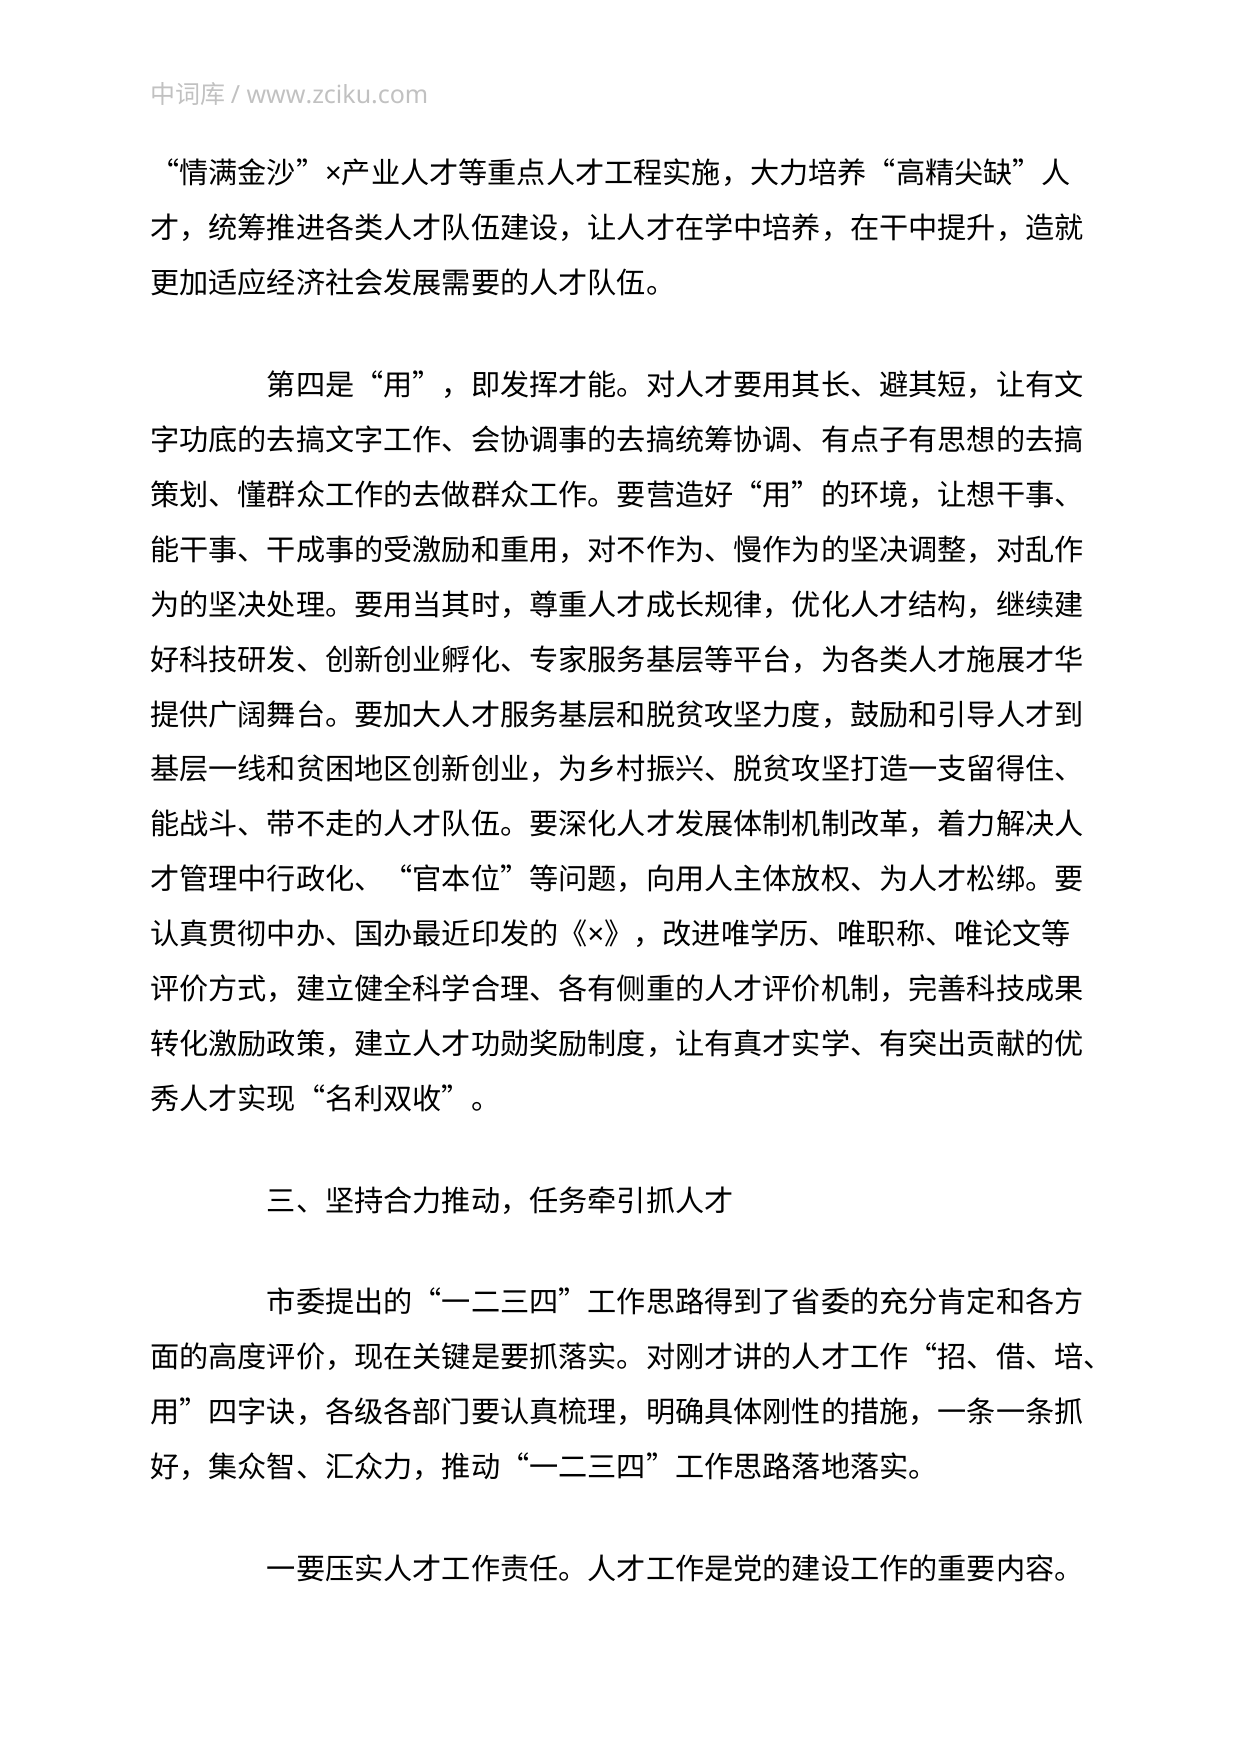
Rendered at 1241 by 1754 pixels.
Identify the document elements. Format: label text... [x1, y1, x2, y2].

text 三、坚持合力推动，任务牵引抓人才 [150, 1177, 1090, 1219]
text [150, 1545, 1090, 1588]
text 市委提出的“一二三四”工作思路得到了省委的充分肯定和各方面的高度评价，现在关键是要抓落实。对刚才讲的人才工作“招、借、培、用”四字诀，各级各部门要认真梳理，明确具体刚性的措施，一条一条抓好，集众智、汇众力，推动“一二三四”工作思路落地落实。 [150, 1279, 1090, 1486]
text 第四是“用”，即发挥才能。对人才要用其长、避其短，让有文字功底的去搞文字工作、会协调事的去搞统筹协调、有点子有思想的去搞策划、懂群众工作的去做群众工作。要营造好“用”的环境，让想干事、能干事、干成事的受激励和重用，对不作为、慢作为的坚决调整，对乱作为的坚决处理。要用当其时，尊重人才成长规律，优化人才结构，继续建好科技研发、创新创业孵化、专家服务基层等平台，为各类人才施展才华提供广阔舞台。要加大人才服务基层和脱贫攻坚力度，鼓励和引导人才到基层一线和贫困地区创新创业，为乡村振兴、脱贫攻坚打造一支留得住、能战斗、带不走的人才队伍。要深化人才发展体制机制改革，着力解决人才管理中行政化、“官本位”等问题，向用人主体放权、为人才松绑。要认真贯彻中办、国办最近印发的《×》，改进唯学历、唯职称、唯论文等评价方式，建立健全科学合理、各有侧重的人才评价机制，完善科技成果转化激励政策，建立人才功勋奖励制度，让有真才实学、有突出贡献的优秀人才实现“名利双收”。 [150, 362, 1090, 1118]
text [150, 150, 1090, 302]
